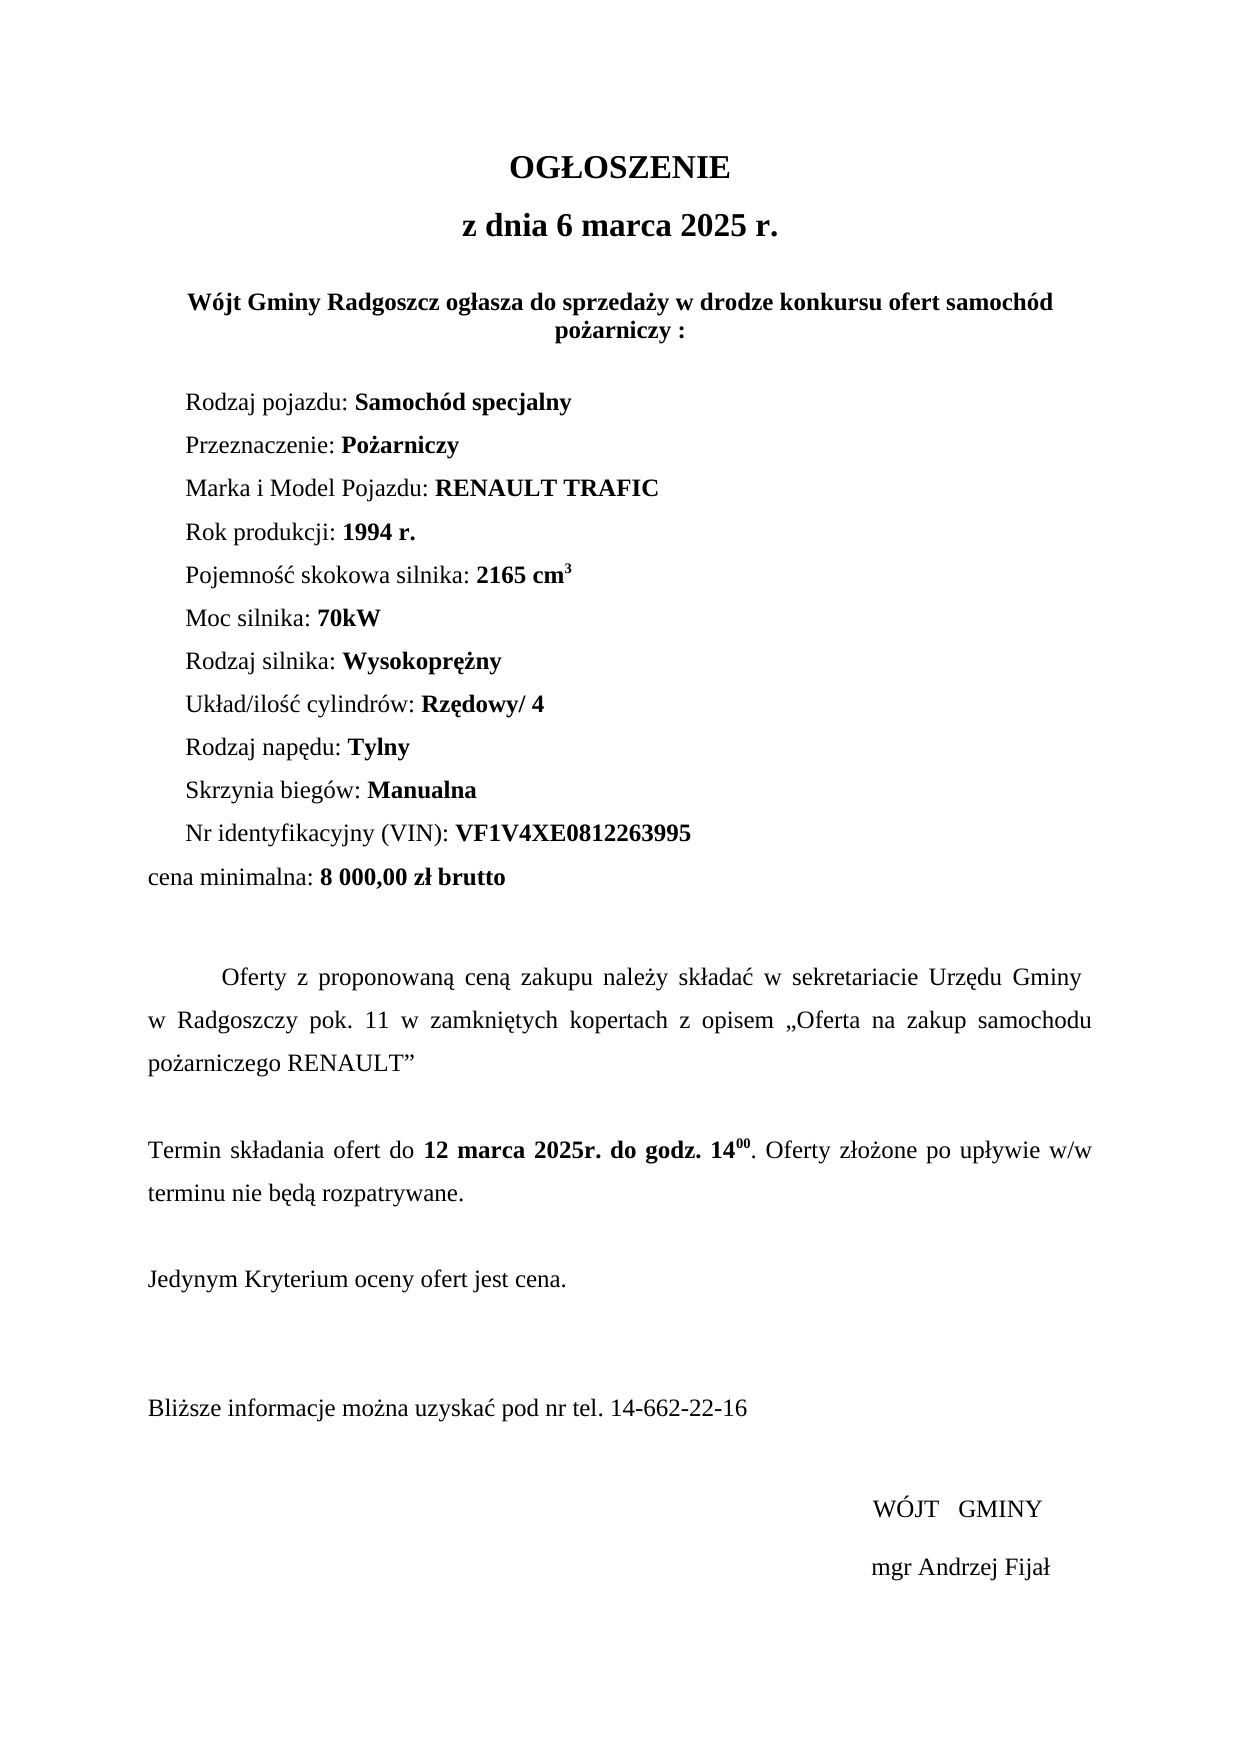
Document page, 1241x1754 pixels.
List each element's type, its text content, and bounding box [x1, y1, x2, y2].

text WÓJT GMINY mgr Andrzej Fijał [148, 1494, 1093, 1580]
text Pojemność skokowa silnika: 2165 cm3 [185, 560, 1093, 588]
text OGŁOSZENIE [148, 148, 1093, 186]
text Rodzaj silnika: Wysokoprężny [185, 646, 1093, 675]
text Rodzaj napędu: Tylny [185, 732, 1093, 761]
text Oferty z proponowaną ceną zakupu należy składać w sekretariacie Urzędu Gminy w Radgoszczy pok. 11 w zamkniętych kopertach z opisem „Oferta na zakup samochodu pożarniczego RENAULT” [148, 962, 1093, 1077]
text Bliższe informacje można uzyskać pod nr tel. 14-662-22-16 [148, 1393, 1093, 1422]
text Nr identyfikacyjny (VIN): VF1V4XE0812263995 [185, 818, 1093, 847]
text Jedynym Kryterium oceny ofert jest cena. [148, 1264, 1093, 1293]
text Wójt Gminy Radgoszcz ogłasza do sprzedaży w drodze konkursu ofert samochód pożarniczy : [148, 287, 1093, 344]
text Termin składania ofert do 12 marca 2025r. do godz. 1400. Oferty złożone po upływie w/w terminu nie będą rozpatrywane. [148, 1135, 1093, 1207]
text Moc silnika: 70kW [185, 603, 1093, 632]
text z dnia 6 marca 2025 r. [148, 205, 1093, 243]
text cena minimalna: 8 000,00 zł brutto [148, 862, 1093, 890]
text Przeznaczenie: Pożarniczy [185, 430, 1093, 459]
text Rok produkcji: 1994 r. [185, 517, 1093, 545]
text Marka i Model Pojazdu: RENAULT TRAFIC [185, 473, 1093, 502]
text Układ/ilość cylindrów: Rzędowy/ 4 [185, 689, 1093, 718]
text Rodzaj pojazdu: Samochód specjalny [185, 387, 1093, 416]
text Skrzynia biegów: Manualna [185, 775, 1093, 804]
